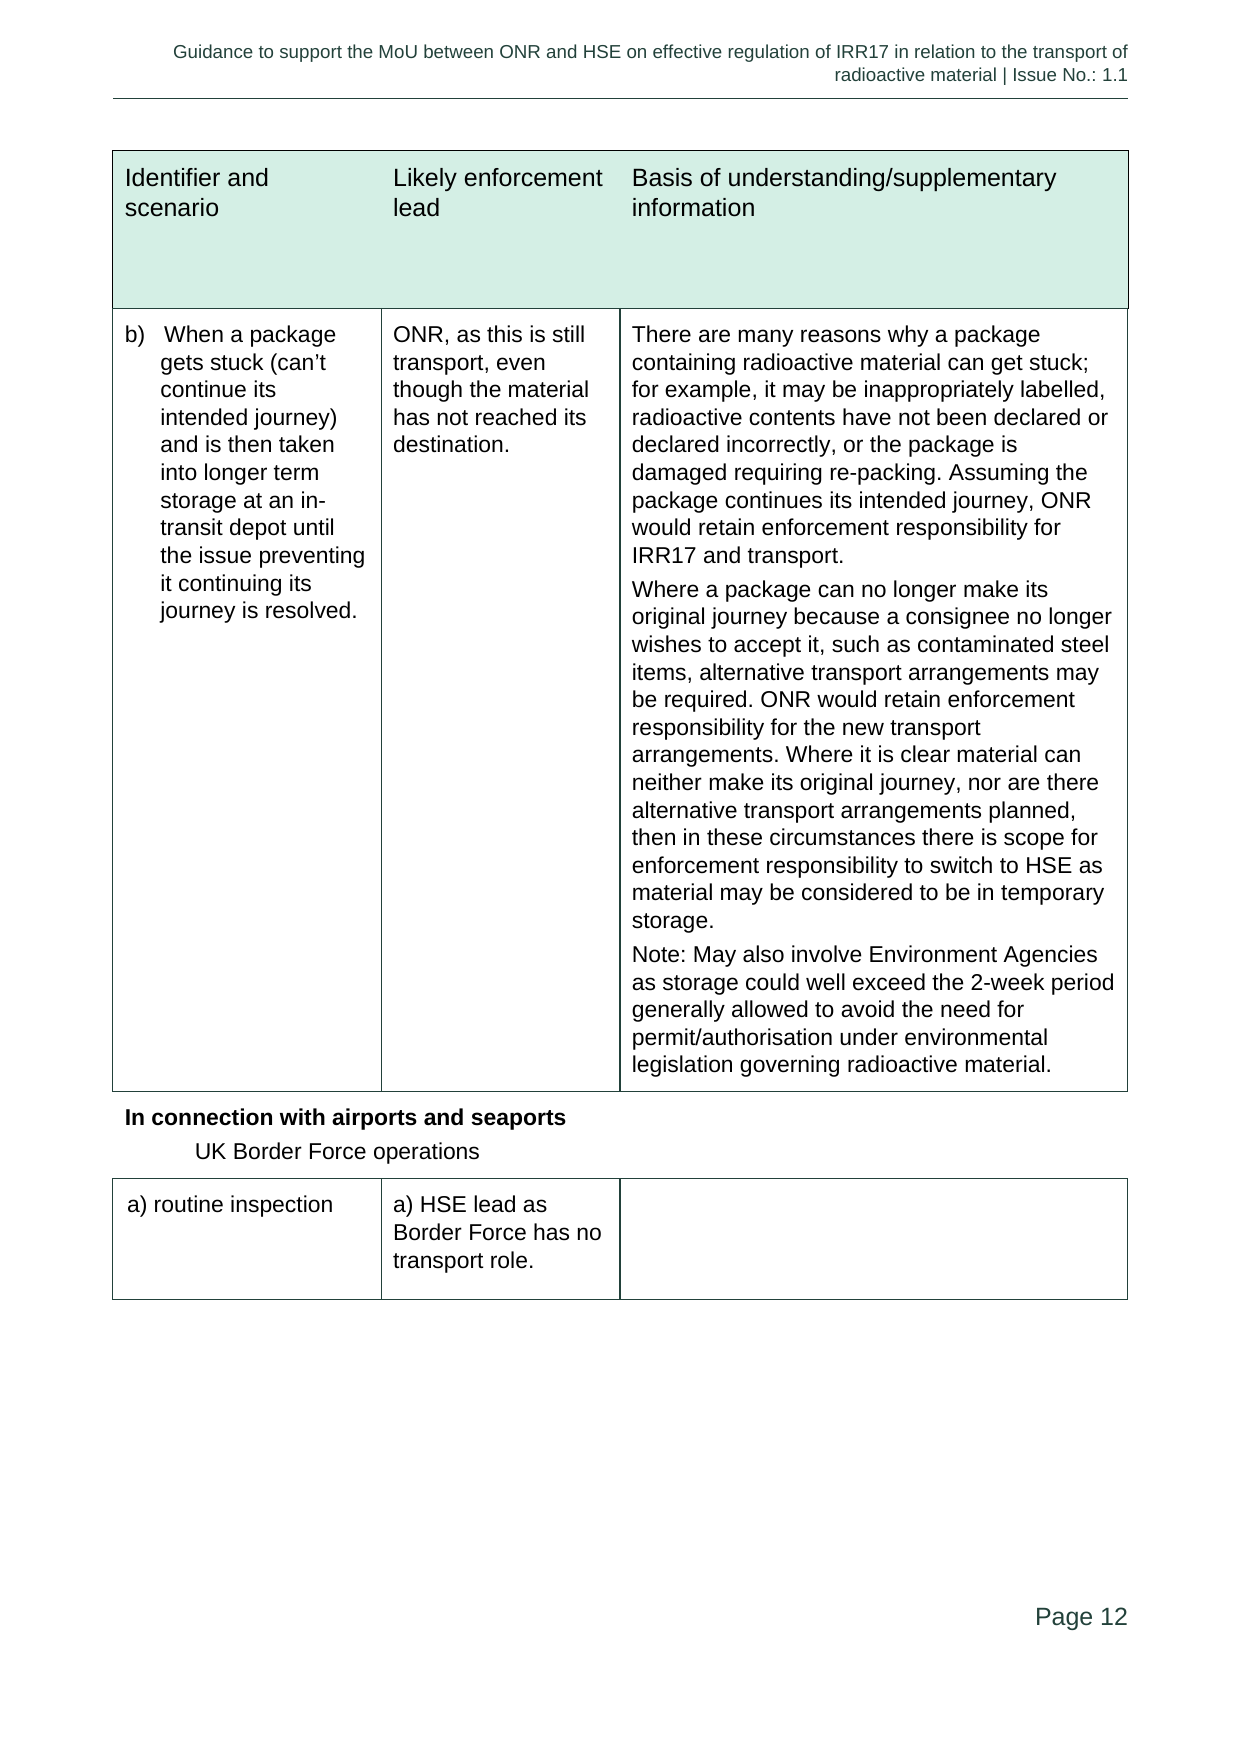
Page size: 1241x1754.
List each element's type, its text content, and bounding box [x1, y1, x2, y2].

table_header Basis of understanding/supplementary information [620, 151, 1128, 308]
table_cell a) HSE lead as Border Force has no transport role. [382, 1179, 619, 1299]
table_cell a) routine inspection [113, 1179, 381, 1299]
table_header Likely enforcement lead [381, 151, 620, 308]
table_cell [621, 1179, 1127, 1299]
table_cell There are many reasons why a package containing radioactive material can get stuck; for example, it may be inappropriately labelled, radioactive contents have not been declared or declared incorrectly, or the package is damaged requiring re-packing. Assuming the package continues its intended journey, ONR would retain enforcement responsibility for IRR17 and transport. Where a package can no longer make its original journey because a consignee no longer wishes to accept it, such as contaminated steel items, alternative transport arrangements may be required. ONR would retain enforcement responsibility for the new transport arrangements. Where it is clear material can neither make its original journey, nor are there alternative transport arrangements planned, then in these circumstances there is scope for enforcement responsibility to switch to HSE as material may be considered to be in temporary storage. Note: May also involve Environment Agencies as storage could well exceed the 2-week period generally allowed to avoid the need for permit/authorisation under environmental legislation governing radioactive material. [621, 309, 1127, 1091]
table_cell ONR, as this is still transport, even though the material has not reached its destination. [382, 309, 619, 1091]
table_cell b) When a package gets stuck (can’t continue its intended journey) and is then taken into longer term storage at an in-transit depot until the issue preventing it continuing its journey is resolved. [113, 309, 381, 1091]
table_cell In connection with airports and seaports UK Border Force operations [113, 1092, 1128, 1178]
table_header Identifier and scenario [113, 151, 381, 308]
